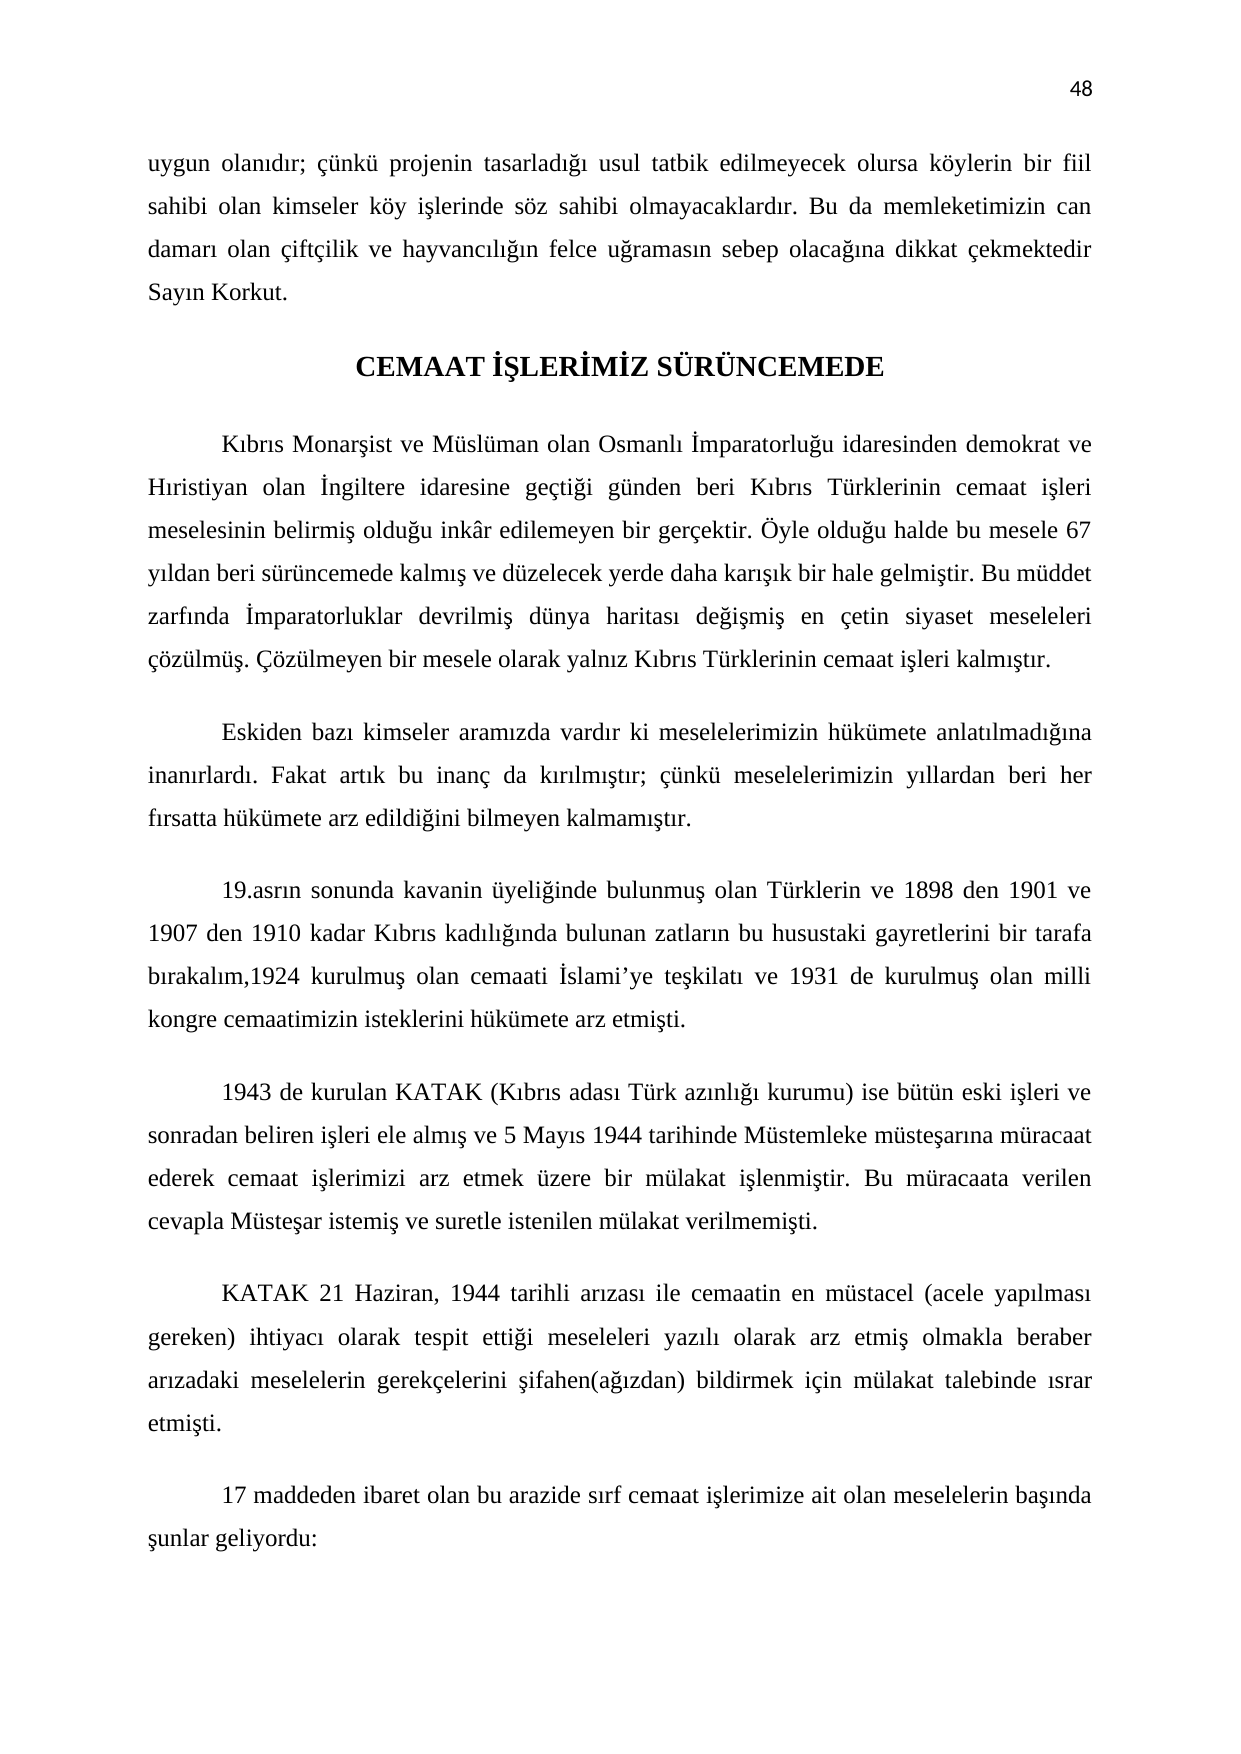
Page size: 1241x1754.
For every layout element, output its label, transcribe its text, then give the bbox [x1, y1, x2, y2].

text CEMAAT İŞLERİMİZ SÜRÜNCEMEDE [148, 349, 1093, 383]
text 1943 de kurulan KATAK (Kıbrıs adası Türk azınlığı kurumu) ise bütün eski işleri ve sonradan beliren işleri ele almış ve 5 Mayıs 1944 tarihinde Müstemleke müsteşarına müracaat ederek cemaat işlerimizi arz etmek üzere bir mülakat işlenmiştir. Bu müracaata verilen cevapla Müsteşar istemiş ve suretle istenilen mülakat verilmemişti. [148, 1077, 1093, 1235]
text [148, 148, 1093, 306]
text Eskiden bazı kimseler aramızda vardır ki meselelerimizin hükümete anlatılmadığına inanırlardı. Fakat artık bu inanç da kırılmıştır; çünkü meselelerimizin yıllardan beri her fırsatta hükümete arz edildiğini bilmeyen kalmamıştır. [148, 717, 1093, 832]
text 19.asrın sonunda kavanin üyeliğinde bulunmuş olan Türklerin ve 1898 den 1901 ve 1907 den 1910 kadar Kıbrıs kadılığında bulunan zatların bu husustaki gayretlerini bir tarafa bırakalım,1924 kurulmuş olan cemaati İslami’ye teşkilatı ve 1931 de kurulmuş olan milli kongre cemaatimizin isteklerini hükümete arz etmişti. [148, 875, 1093, 1033]
text KATAK 21 Haziran, 1944 tarihli arızası ile cemaatin en müstacel (acele yapılması gereken) ihtiyacı olarak tespit ettiği meseleleri yazılı olarak arz etmiş olmakla beraber arızadaki meselelerin gerekçelerini şifahen(ağızdan) bildirmek için mülakat talebinde ısrar etmişti. [148, 1278, 1093, 1437]
text Kıbrıs Monarşist ve Müslüman olan Osmanlı İmparatorluğu idaresinden demokrat ve Hıristiyan olan İngiltere idaresine geçtiği günden beri Kıbrıs Türklerinin cemaat işleri meselesinin belirmiş olduğu inkâr edilemeyen bir gerçektir. Öyle olduğu halde bu mesele 67 yıldan beri sürüncemede kalmış ve düzelecek yerde daha karışık bir hale gelmiştir. Bu müddet zarfında İmparatorluklar devrilmiş dünya haritası değişmiş en çetin siyaset meseleleri çözülmüş. Çözülmeyen bir mesele olarak yalnız Kıbrıs Türklerinin cemaat işleri kalmıştır. [148, 429, 1093, 673]
text 17 maddeden ibaret olan bu arazide sırf cemaat işlerimize ait olan meselelerin başında şunlar geliyordu: [148, 1480, 1093, 1552]
